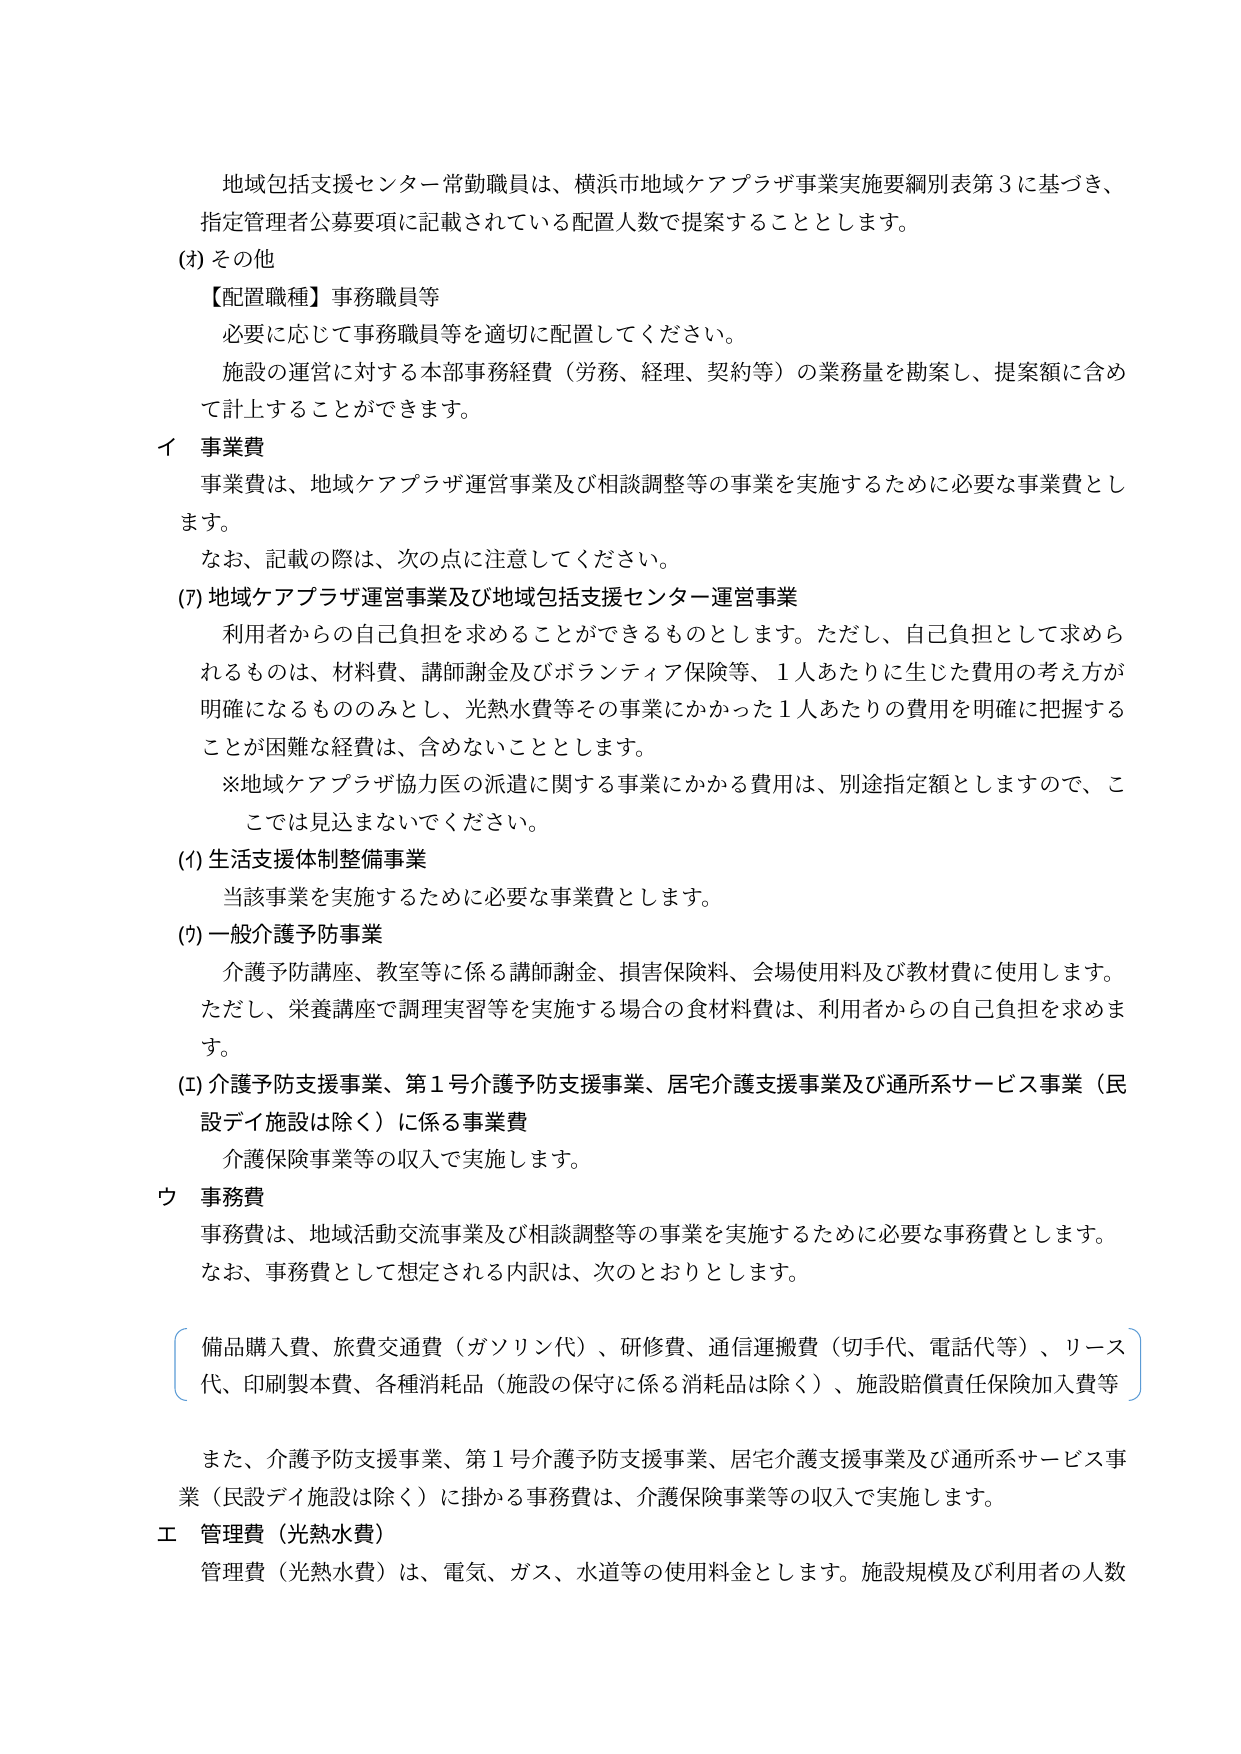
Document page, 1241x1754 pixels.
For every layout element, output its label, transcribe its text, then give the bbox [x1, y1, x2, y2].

text 介護予防講座、教室等に係る講師謝金、損害保険料、会場使用料及び教材費に使用します。ただし、栄養講座で調理実習等を実施する場合の食材料費は、利用者からの自己負担を求めます。 [200, 952, 1128, 1064]
text 事業費は、地域ケアプラザ運営事業及び相談調整等の事業を実施するために必要な事業費とします。 [178, 464, 1128, 539]
text 介護保険事業等の収入で実施します。 [112, 1139, 1128, 1177]
text なお、記載の際は、次の点に注意してください。 [178, 539, 1128, 577]
text 地域包括支援センター常勤職員は、横浜市地域ケアプラザ事業実施要綱別表第３に基づき、指定管理者公募要項に記載されている配置人数で提案することとします。 [200, 164, 1128, 239]
text ウ 事務費 [112, 1177, 1128, 1214]
text (ｲ) 生活支援体制整備事業 [112, 839, 1128, 877]
text エ 管理費（光熱水費） [112, 1514, 1128, 1552]
text (ｵ) その他 [112, 239, 1128, 277]
text 施設の運営に対する本部事務経費（労務、経理、契約等）の業務量を勘案し、提案額に含めて計上することができます。 [200, 352, 1128, 427]
text 事務費は、地域活動交流事業及び相談調整等の事業を実施するために必要な事務費とします。 [178, 1214, 1128, 1252]
text (ｳ) 一般介護予防事業 [112, 914, 1128, 952]
text (ｴ) 介護予防支援事業、第１号介護予防支援事業、居宅介護支援事業及び通所系サービス事業（民設デイ施設は除く）に係る事業費 [178, 1064, 1128, 1139]
text なお、事務費として想定される内訳は、次のとおりとします。 [178, 1252, 1128, 1289]
text 必要に応じて事務職員等を適切に配置してください。 [112, 314, 1128, 352]
text ※地域ケアプラザ協力医の派遣に関する事業にかかる費用は、別途指定額としますので、ここでは見込まないでください。 [222, 764, 1128, 839]
text また、介護予防支援事業、第１号介護予防支援事業、居宅介護支援事業及び通所系サービス事業（民設デイ施設は除く）に掛かる事務費は、介護保険事業等の収入で実施します。 [178, 1439, 1128, 1514]
text 利用者からの自己負担を求めることができるものとします。ただし、自己負担として求められるものは、材料費、講師謝金及びボランティア保険等、１人あたりに生じた費用の考え方が明確になるもののみとし、光熱水費等その事業にかかった１人あたりの費用を明確に把握することが困難な経費は、含めないこととします。 [200, 614, 1128, 764]
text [178, 1552, 1128, 1589]
text (ｱ) 地域ケアプラザ運営事業及び地域包括支援センター運営事業 [112, 577, 1128, 614]
text 【配置職種】事務職員等 [112, 277, 1128, 314]
text イ 事業費 [112, 427, 1128, 464]
text 当該事業を実施するために必要な事業費とします。 [200, 877, 1128, 914]
text 備品購入費、旅費交通費（ガソリン代）、研修費、通信運搬費（切手代、電話代等）、リース代、印刷製本費、各種消耗品（施設の保守に係る消耗品は除く）、施設賠償責任保険加入費等 [112, 1327, 1128, 1402]
